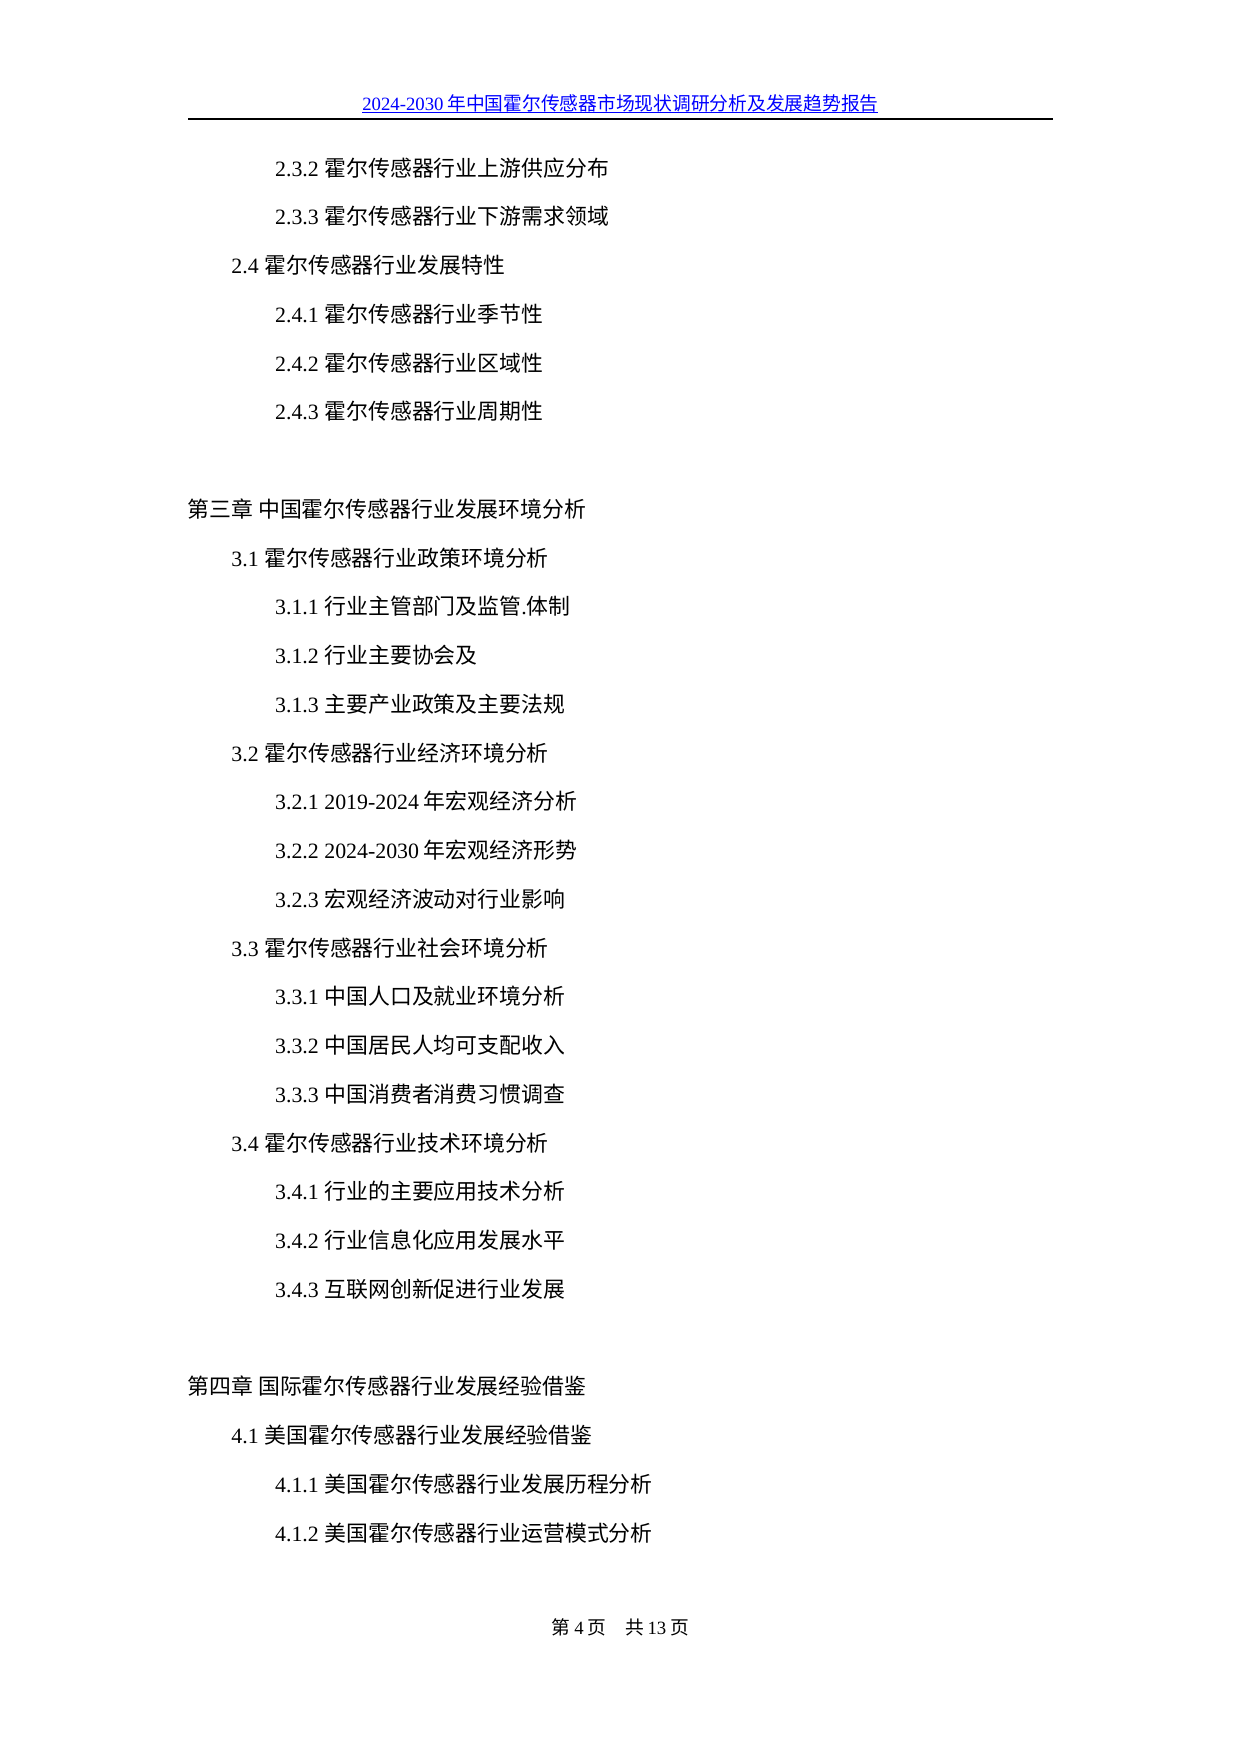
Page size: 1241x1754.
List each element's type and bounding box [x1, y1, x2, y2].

text [187, 150, 1053, 1548]
